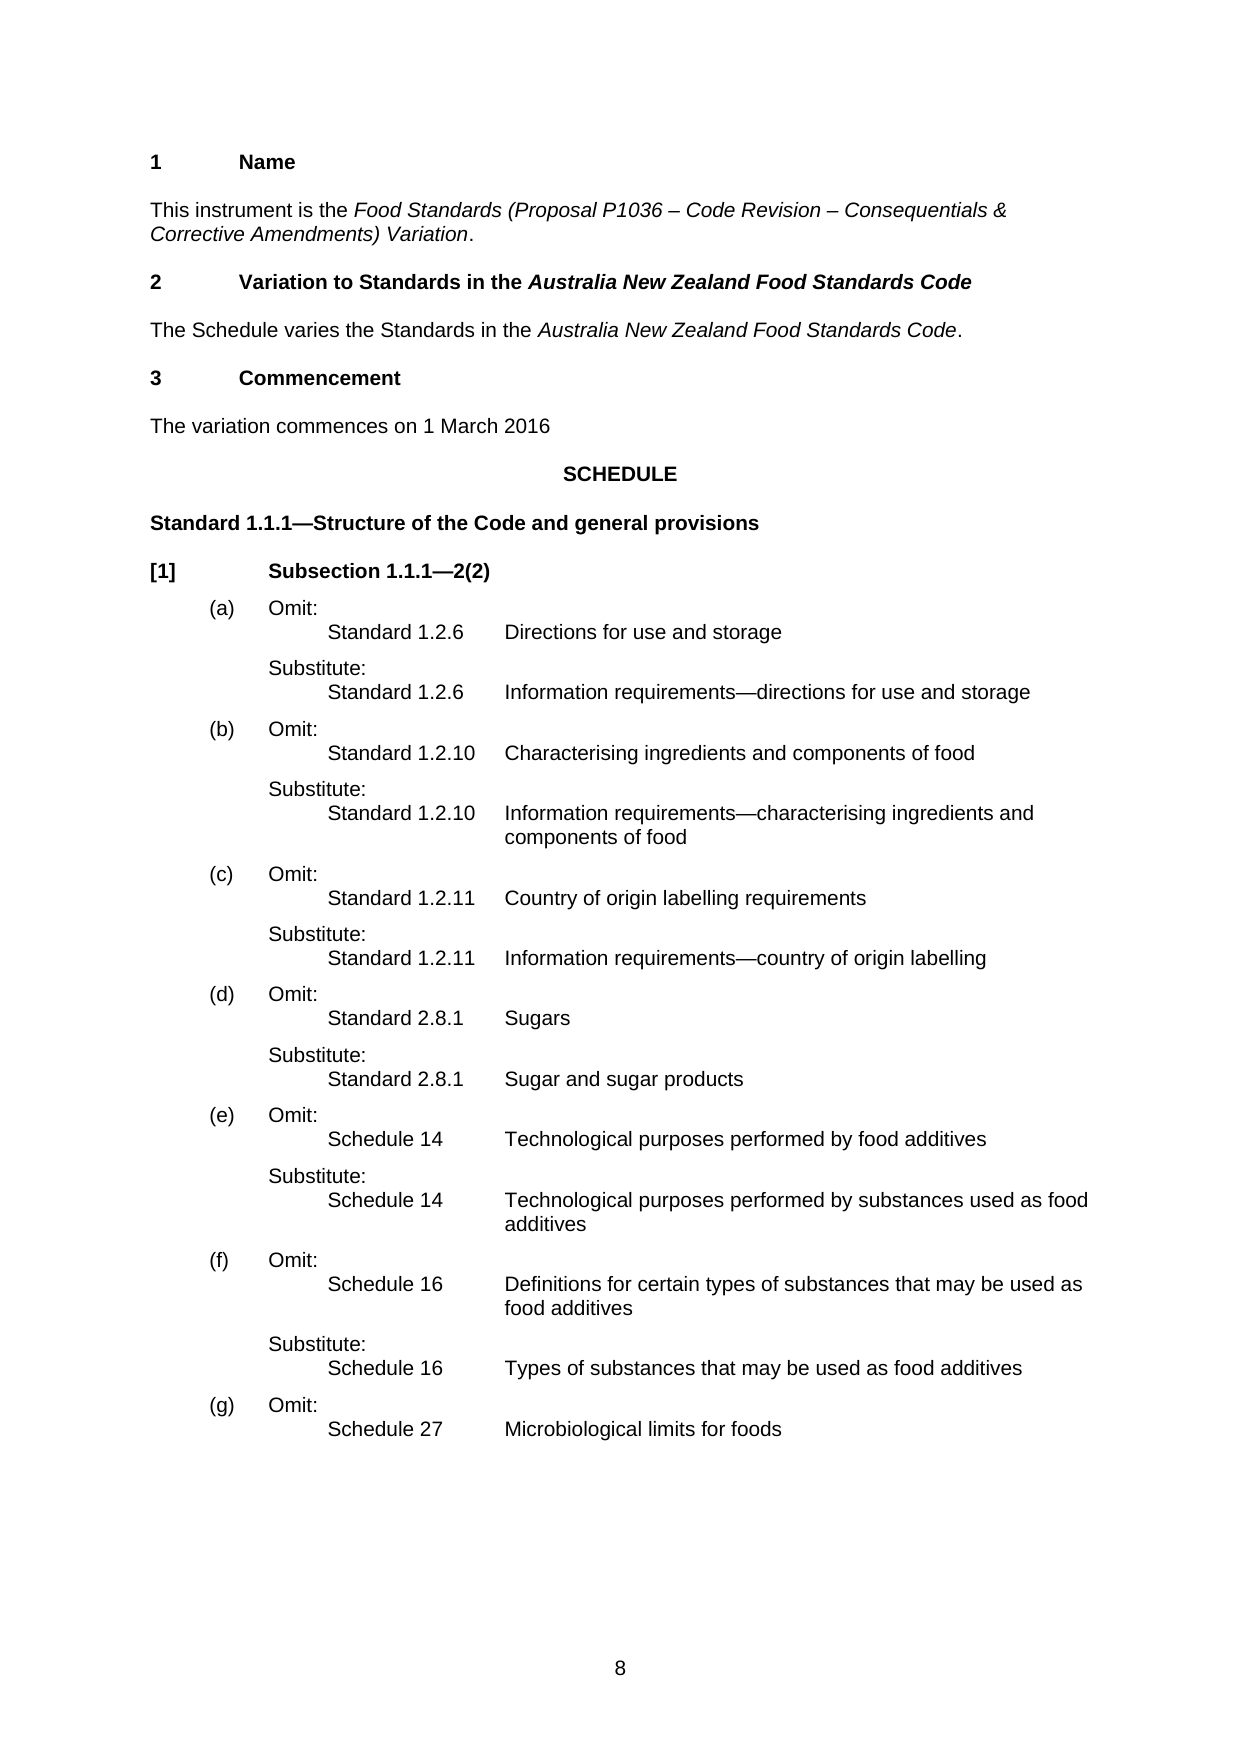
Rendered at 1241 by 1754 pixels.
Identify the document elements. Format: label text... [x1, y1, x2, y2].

text Schedule 27 Microbiological limits for foods [150, 1417, 1090, 1441]
text Standard 2.8.1 Sugars [150, 1006, 1090, 1030]
text Standard 1.2.11 Information requirements—country of origin labelling [150, 946, 1090, 970]
text Standard 1.2.6 Directions for use and storage [150, 620, 1090, 644]
subtitle Standard 1.1.1—Structure of the Code and general provisions [150, 510, 1090, 534]
text Standard 1.2.10 Characterising ingredients and components of food [150, 741, 1090, 764]
text (e) Omit: [150, 1103, 1090, 1127]
text The Schedule varies the Standards in the Australia New Zealand Food Standards Code. [150, 318, 1090, 342]
text (c) Omit: [150, 861, 1090, 885]
text Standard 1.2.11 Country of origin labelling requirements [150, 885, 1090, 909]
text Standard 1.2.10 Information requirements—characterising ingredients and components of food [150, 801, 1090, 849]
text Substitute: [268, 1043, 1090, 1067]
text SCHEDULE [150, 461, 1090, 485]
text Schedule 16 Types of substances that may be used as food additives [150, 1356, 1090, 1380]
text Schedule 16 Definitions for certain types of substances that may be used as food additives [150, 1272, 1090, 1320]
text Standard 2.8.1 Sugar and sugar products [150, 1067, 1090, 1091]
text (g) Omit: [150, 1393, 1090, 1417]
text The variation commences on 1 March 2016 [150, 413, 1090, 437]
text Schedule 14 Technological purposes performed by substances used as food additives [150, 1187, 1090, 1235]
text (b) Omit: [150, 717, 1090, 741]
text Schedule 14 Technological purposes performed by food additives [150, 1127, 1090, 1151]
text 1 Name [150, 150, 1090, 174]
text Substitute: [268, 777, 1090, 801]
text Substitute: [268, 1163, 1090, 1187]
text (f) Omit: [150, 1248, 1090, 1272]
text Substitute: [268, 656, 1090, 680]
text (a) Omit: [150, 596, 1090, 620]
text Standard 1.2.6 Information requirements—directions for use and storage [150, 680, 1090, 704]
text 3 Commencement [150, 366, 1090, 389]
text 2 Variation to Standards in the Australia New Zealand Food Standards Code [150, 270, 1090, 294]
text [1] Subsection 1.1.1—2(2) [150, 559, 1090, 583]
text Substitute: [268, 922, 1090, 946]
text This instrument is the Food Standards (Proposal P1036 – Code Revision – Consequentials & Corrective Amendments) Variation. [150, 198, 1090, 246]
text (d) Omit: [150, 982, 1090, 1006]
text Substitute: [268, 1332, 1090, 1356]
